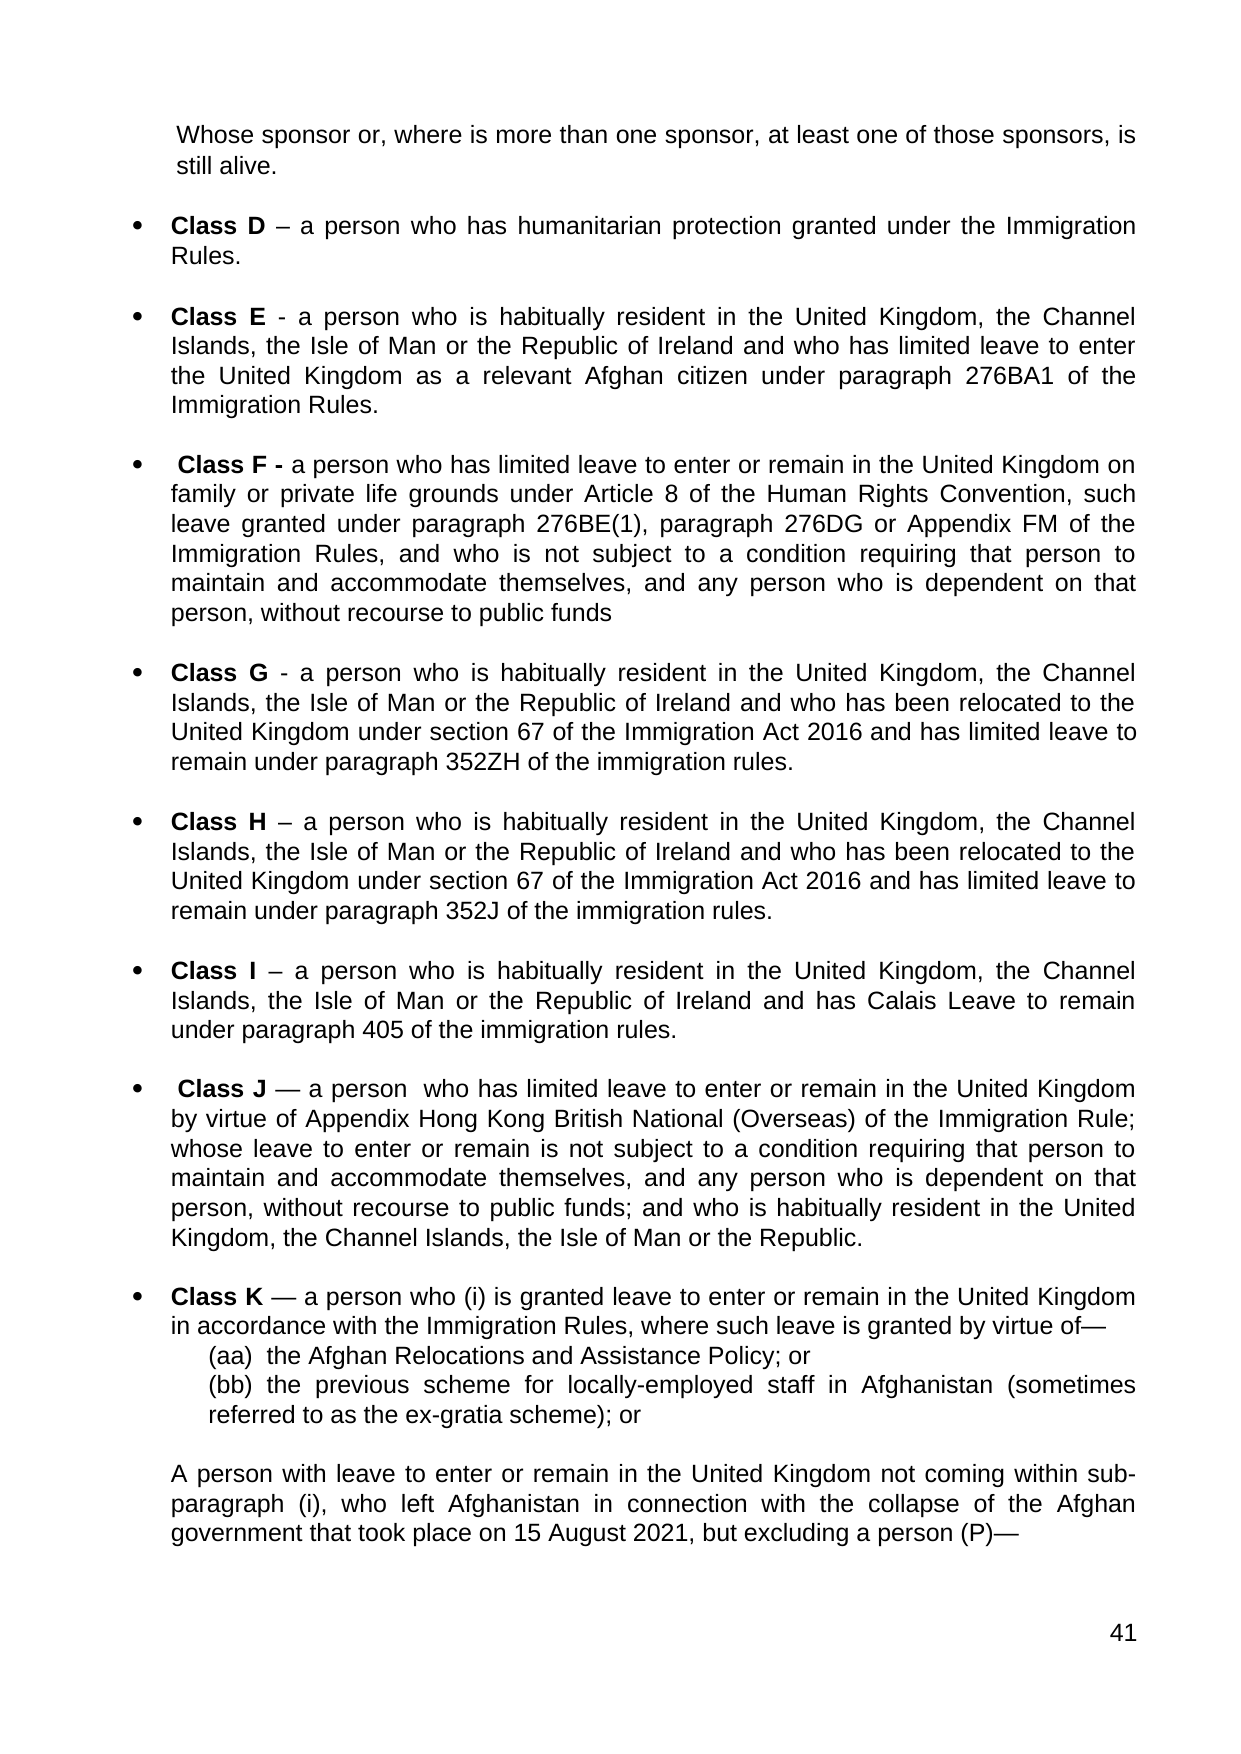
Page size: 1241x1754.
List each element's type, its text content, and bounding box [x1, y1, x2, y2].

list Class F - a person who has limited leave to enter or remain in the United Kingdom on family or private life grounds under Article 8 of the Human Rights Convention, such leave granted under paragraph 276BE(1), paragraph 276DG or Appendix FM of the Immigration Rules, and who is not subject to a condition requiring that person to maintain and accommodate themselves, and any person who is dependent on that person, without recourse to public funds [133, 450, 1138, 626]
list (bb) the previous scheme for locally-employed staff in Afghanistan (sometimes referred to as the ex-gratia scheme); or [208, 1371, 1138, 1429]
list A person with leave to enter or remain in the United Kingdom not coming within sub-paragraph (i), who left Afghanistan in connection with the collapse of the Afghan government that took place on 15 August 2021, but excluding a person (P)— [171, 1459, 1138, 1547]
list Class E - a person who is habitually resident in the United Kingdom, the Channel Islands, the Isle of Man or the Republic of Ireland and who has limited leave to enter the United Kingdom as a relevant Afghan citizen under paragraph 276BA1 of the Immigration Rules. [133, 302, 1138, 419]
text Whose sponsor or, where is more than one sponsor, at least one of those sponsors, is still alive. [176, 120, 1138, 179]
list Class D – a person who has humanitarian protection granted under the Immigration Rules. [133, 211, 1138, 270]
list Class J — a person who has limited leave to enter or remain in the United Kingdom by virtue of Appendix Hong Kong British National (Overseas) of the Immigration Rule; whose leave to enter or remain is not subject to a condition requiring that person to maintain and accommodate themselves, and any person who is dependent on that person, without recourse to public funds; and who is habitually resident in the United Kingdom, the Channel Islands, the Isle of Man or the Republic. [133, 1074, 1138, 1251]
list (aa) the Afghan Relocations and Assistance Policy; or [208, 1341, 1138, 1370]
list Class G - a person who is habitually resident in the United Kingdom, the Channel Islands, the Isle of Man or the Republic of Ireland and who has been relocated to the United Kingdom under section 67 of the Immigration Act 2016 and has limited leave to remain under paragraph 352ZH of the immigration rules. [133, 658, 1138, 776]
list Class K — a person who (i) is granted leave to enter or remain in the United Kingdom in accordance with the Immigration Rules, where such leave is granted by virtue of— [133, 1282, 1138, 1340]
list Class I – a person who is habitually resident in the United Kingdom, the Channel Islands, the Isle of Man or the Republic of Ireland and has Calais Leave to remain under paragraph 405 of the immigration rules. [133, 956, 1138, 1044]
list Class H – a person who is habitually resident in the United Kingdom, the Channel Islands, the Isle of Man or the Republic of Ireland and who has been relocated to the United Kingdom under section 67 of the Immigration Act 2016 and has limited leave to remain under paragraph 352J of the immigration rules. [133, 807, 1138, 924]
